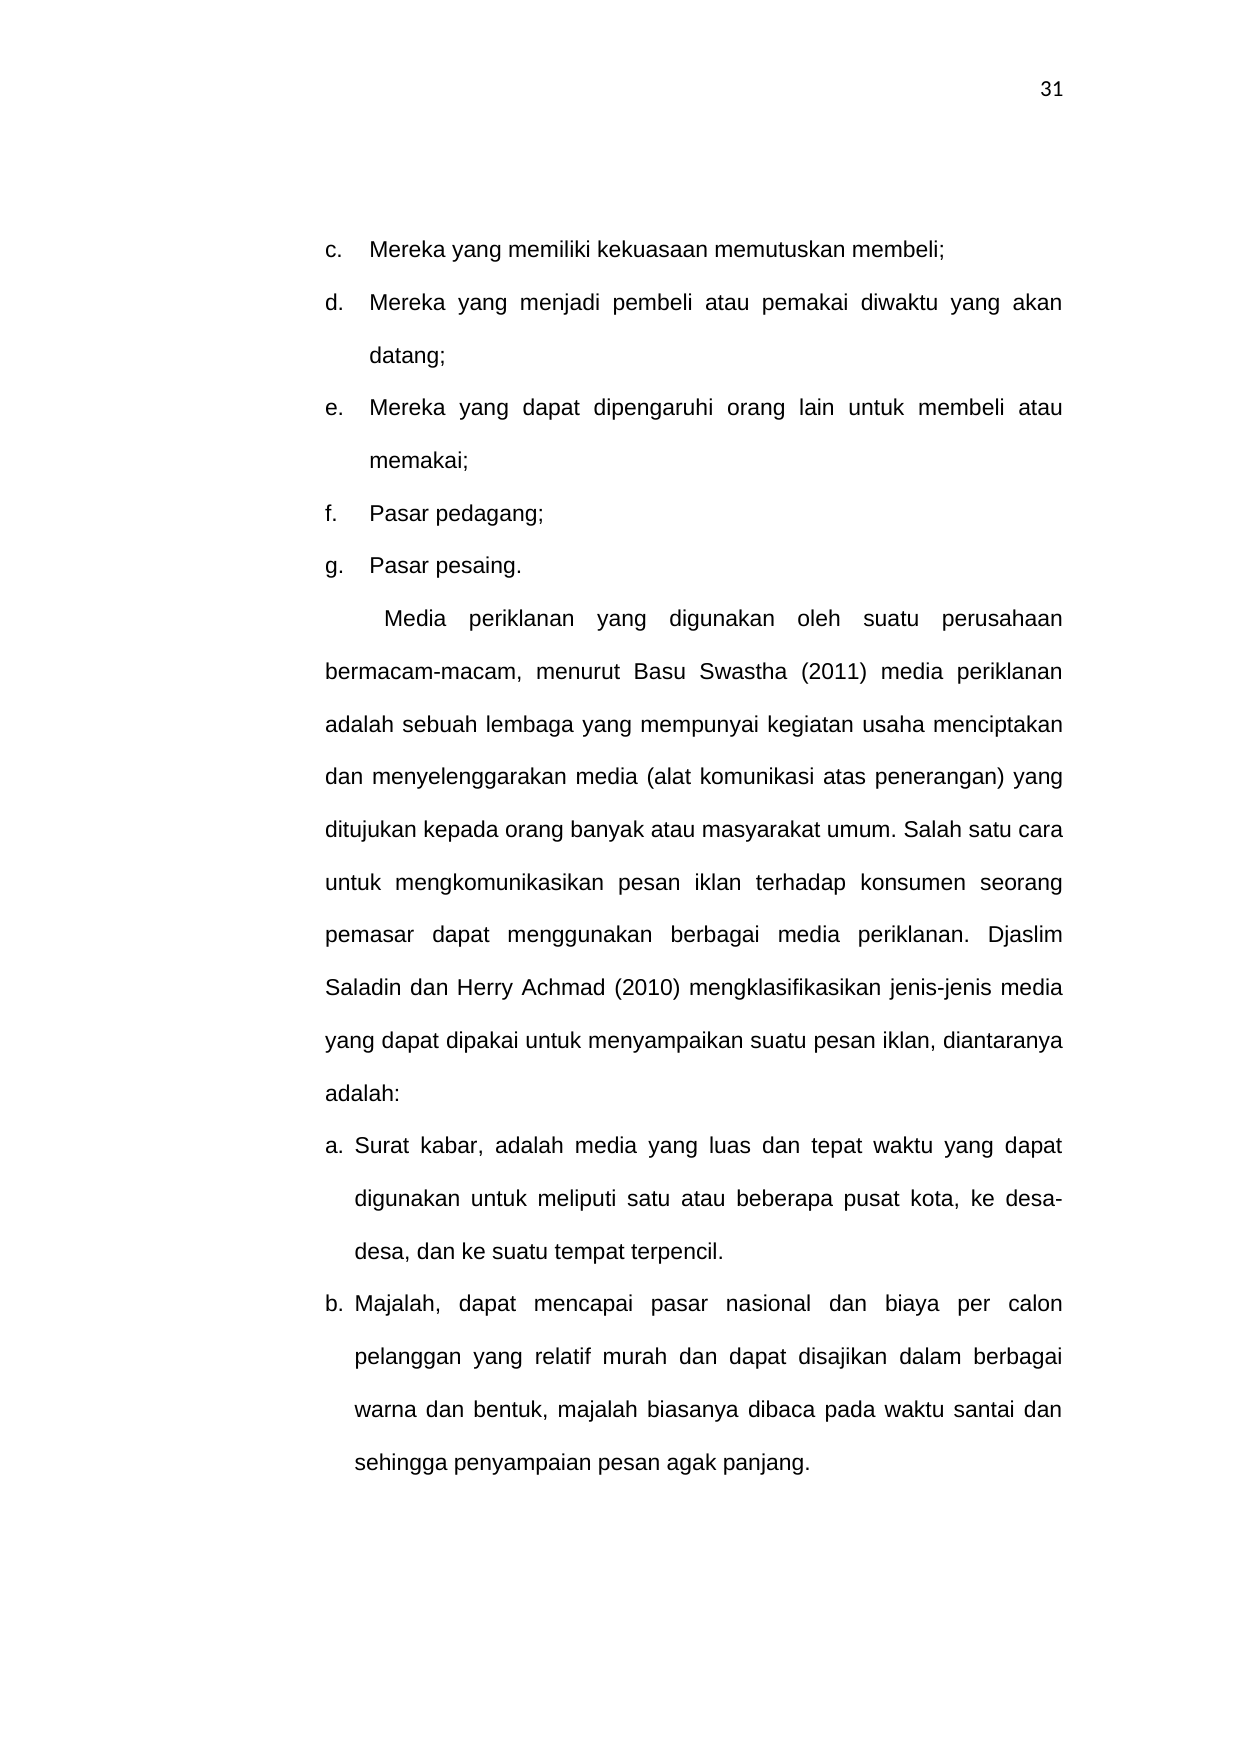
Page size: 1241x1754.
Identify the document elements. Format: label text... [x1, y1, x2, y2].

list Media periklanan yang digunakan oleh suatu perusahaan bermacam-macam, menurut Basu Swastha (2011) media periklanan adalah sebuah lembaga yang mempunyai kegiatan usaha menciptakan dan menyelenggarakan media (alat komunikasi atas penerangan) yang ditujukan kepada orang banyak atau masyarakat umum. Salah satu cara untuk mengkomunikasikan pesan iklan terhadap konsumen seorang pemasar dapat menggunakan berbagai media periklanan. Djaslim Saladin dan Herry Achmad (2010) mengklasifikasikan jenis-jenis media yang dapat dipakai untuk menyampaikan suatu pesan iklan, diantaranya adalah: [325, 605, 1063, 1106]
list Mereka yang dapat dipengaruhi orang lain untuk membeli atau memakai; [325, 394, 1063, 473]
list Majalah, dapat mencapai pasar nasional dan biaya per calon pelanggan yang relatif murah dan dapat disajikan dalam berbagai warna dan bentuk, majalah biasanya dibaca pada waktu santai dan sehingga penyampaian pesan agak panjang. [325, 1290, 1063, 1475]
list Mereka yang memiliki kekuasaan memutuskan membeli; [325, 236, 1063, 263]
list Surat kabar, adalah media yang luas dan tepat waktu yang dapat digunakan untuk meliputi satu atau beberapa pusat kota, ke desa-desa, dan ke suatu tempat terpencil. [325, 1132, 1063, 1264]
list Pasar pesaing. [325, 552, 1063, 579]
list Mereka yang menjadi pembeli atau pemakai diwaktu yang akan datang; [325, 289, 1063, 368]
list Pasar pedagang; [325, 500, 1063, 526]
